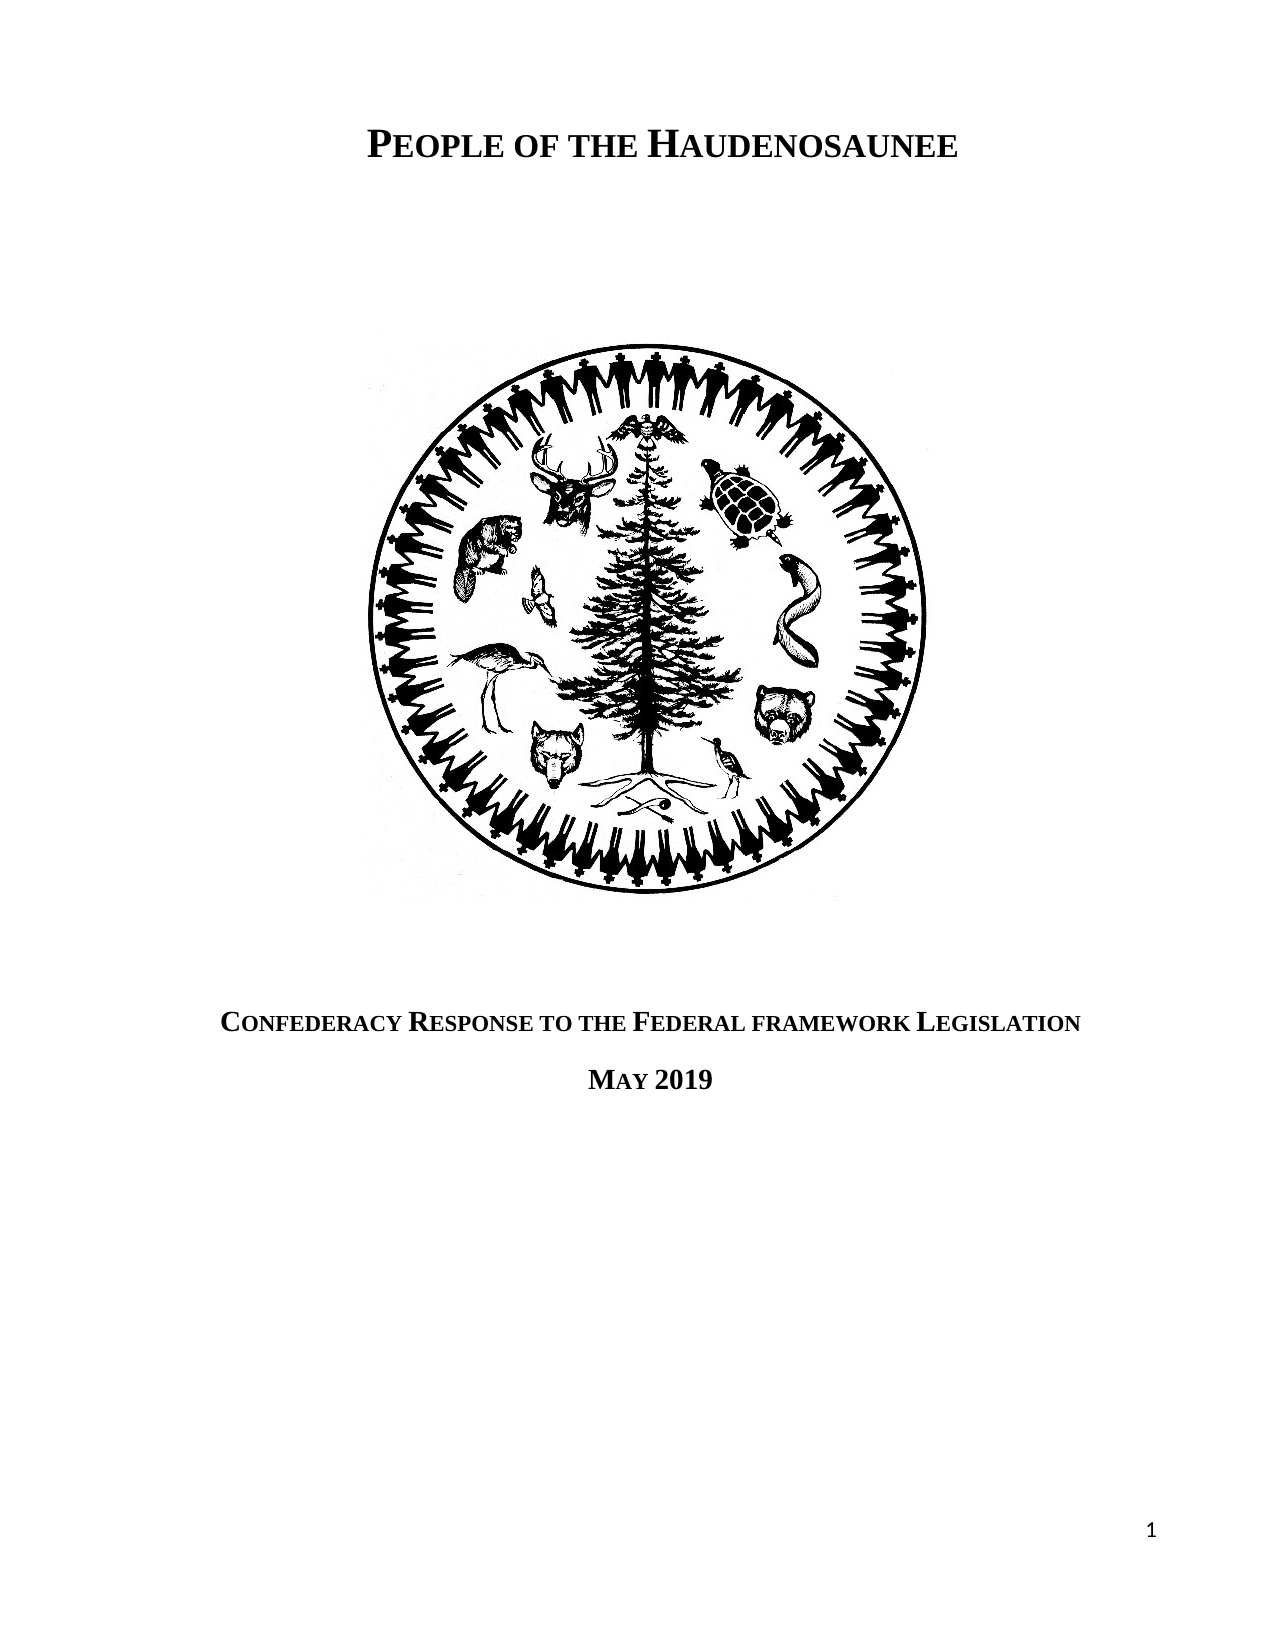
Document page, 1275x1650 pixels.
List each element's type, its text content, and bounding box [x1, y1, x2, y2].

text CONFEDERACY RESPONSE TO THE FEDERAL FRAMEWORK LEGISLATION [147, 1004, 1153, 1037]
text PEOPLE OF THE HAUDENOSAUNEE [172, 118, 1153, 166]
picture [363, 327, 935, 903]
text MAY 2019 [147, 1062, 1153, 1096]
